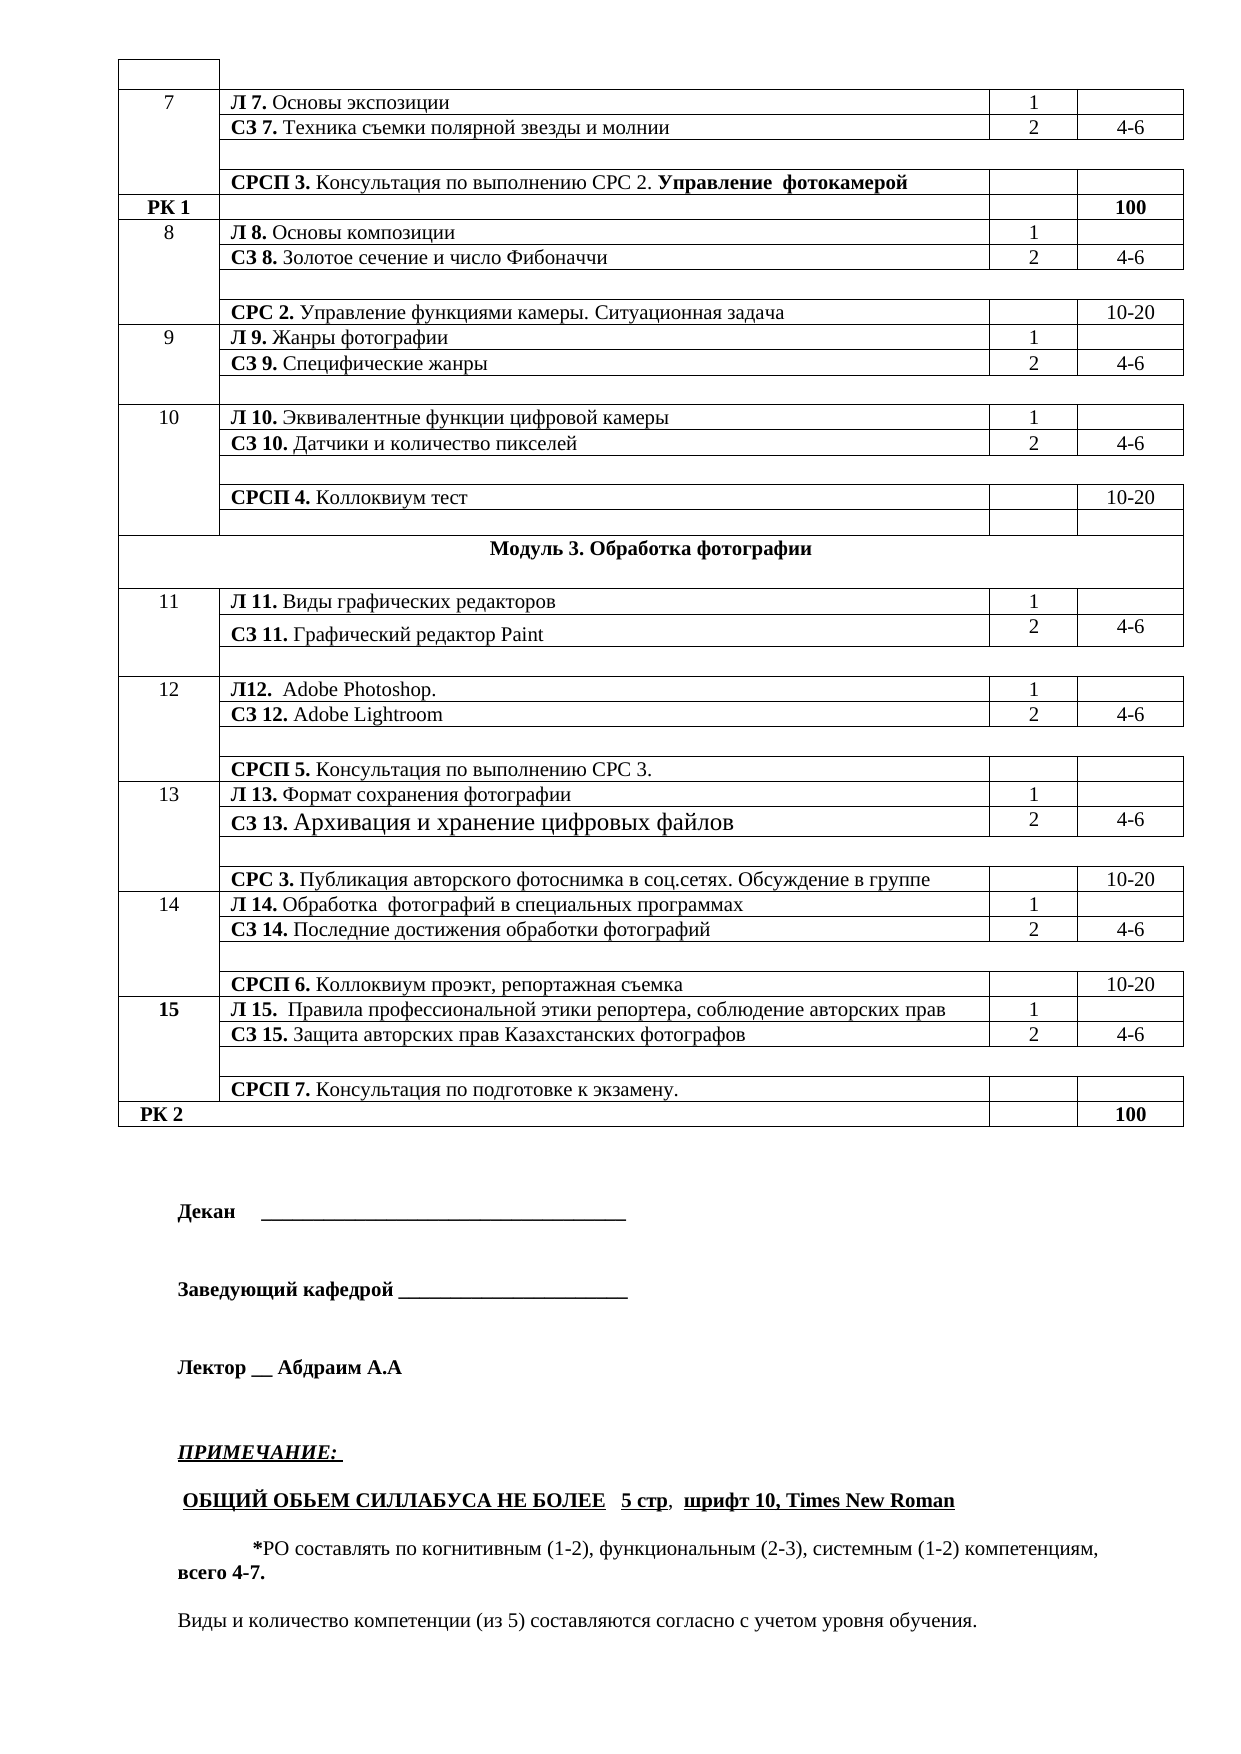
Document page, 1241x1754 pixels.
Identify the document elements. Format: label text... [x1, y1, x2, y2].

table_cell [1078, 997, 1183, 1021]
table_cell Л 7. Основы экспозиции [220, 90, 989, 114]
table_cell [1078, 757, 1183, 781]
table_cell СЗ 9. Специфические жанры [220, 350, 989, 374]
table_cell 2 [990, 702, 1077, 726]
table_cell СРСП 7. Консультация по подготовке к экзамену. [220, 1077, 989, 1101]
table_cell [1078, 589, 1183, 613]
table_cell 10-20 [1078, 300, 1183, 324]
table_cell 2 [990, 350, 1077, 374]
table_cell 10-20 [1078, 485, 1183, 509]
table_cell СЗ 7. Техника съемки полярной звезды и молнии [220, 115, 989, 139]
table_cell СЗ 12. Adobe Lightroom [220, 702, 989, 726]
table_cell 10-20 [1078, 972, 1183, 996]
table_cell 100 [1078, 1102, 1183, 1126]
table_cell [1078, 405, 1183, 429]
table_cell 4-6 [1078, 1022, 1183, 1046]
table_cell 4-6 [1078, 615, 1183, 646]
table_cell 7 [119, 90, 219, 194]
table_cell [1078, 782, 1183, 806]
table_cell 2 [990, 1022, 1077, 1046]
table_cell [1078, 1077, 1183, 1101]
text Декан ___________________________________ [177, 1199, 1152, 1223]
text Виды и количество компетенции (из 5) составляются согласно с учетом уровня обучения. [177, 1608, 1152, 1632]
table_cell 15 [119, 997, 219, 1101]
table_cell [1078, 325, 1183, 349]
table_cell [990, 972, 1077, 996]
table_cell [990, 1102, 1077, 1126]
table_cell СРС 2. Управление функциями камеры. Ситуационная задача [220, 300, 989, 324]
table_cell Л 8. Основы композиции [220, 220, 989, 244]
table_cell РК 1 [119, 195, 219, 219]
table_cell Модуль 3. Обработка фотографии [119, 536, 1183, 588]
table_cell 1 [990, 677, 1077, 701]
table_cell 2 [990, 615, 1077, 646]
table_cell [1078, 220, 1183, 244]
table_cell СЗ 14. Последние достижения обработки фотографий [220, 917, 989, 941]
table_cell [1078, 677, 1183, 701]
table_cell 2 [990, 430, 1077, 454]
table_cell 14 [119, 892, 219, 996]
table_cell 1 [990, 782, 1077, 806]
text Лектор __ Абдраим А.А [177, 1355, 1152, 1379]
table_cell Л12. Adobe Photoshop. [220, 677, 989, 701]
table_cell [990, 867, 1077, 891]
table_cell СЗ 11. Графический редактор Paint [220, 615, 989, 646]
table_cell [990, 485, 1077, 509]
table_cell СРСП 5. Консультация по выполнению СРС 3. [220, 757, 989, 781]
table_cell 11 [119, 589, 219, 676]
table_cell 4-6 [1078, 917, 1183, 941]
table_cell [990, 170, 1077, 194]
table_cell Л 9. Жанры фотографии [220, 325, 989, 349]
table_cell 9 [119, 325, 219, 404]
table_cell РК 2 [119, 1102, 989, 1126]
table_cell [1078, 510, 1183, 534]
text *РО составлять по когнитивным (1-2), функциональным (2-3), системным (1-2) компетенциям, всего 4-7. [177, 1536, 1152, 1584]
table_cell Л 15. Правила профессиональной этики репортера, соблюдение авторских прав [220, 997, 989, 1021]
table_cell 4-6 [1078, 245, 1183, 269]
table_cell 1 [990, 220, 1077, 244]
table_cell [990, 195, 1077, 219]
table_cell СЗ 13. Архивация и хранение цифровых файлов [220, 807, 989, 836]
table_cell Л 10. Эквивалентные функции цифровой камеры [220, 405, 989, 429]
table_cell 2 [990, 917, 1077, 941]
table_cell 2 [990, 807, 1077, 836]
table_cell 2 [990, 115, 1077, 139]
table_cell Л 13. Формат сохранения фотографии [220, 782, 989, 806]
table_cell 13 [119, 782, 219, 891]
table_cell [990, 300, 1077, 324]
table_cell 4-6 [1078, 702, 1183, 726]
table_cell [1078, 90, 1183, 114]
table_cell 12 [119, 677, 219, 781]
text ОБЩИЙ ОБЬЕМ СИЛЛАБУСА НЕ БОЛЕЕ 5 стр, шрифт 10, Times New Roman [177, 1488, 1152, 1512]
table_cell 1 [990, 325, 1077, 349]
table_cell 4-6 [1078, 350, 1183, 374]
table_cell Л 11. Виды графических редакторов [220, 589, 989, 613]
text Заведующий кафедрой ______________________ [177, 1277, 1152, 1301]
table_cell 4-6 [1078, 115, 1183, 139]
table_cell 4-6 [1078, 807, 1183, 836]
table_cell 8 [119, 220, 219, 324]
text ПРИМЕЧАНИЕ: [177, 1439, 1152, 1464]
table_cell СЗ 8. Золотое сечение и число Фибоначчи [220, 245, 989, 269]
table_cell 1 [990, 997, 1077, 1021]
table_cell 1 [990, 90, 1077, 114]
table_cell 10-20 [1078, 867, 1183, 891]
table_cell Л 14. Обработка фотографий в специальных программах [220, 892, 989, 916]
table_cell 1 [990, 589, 1077, 613]
table_cell СРСП 3. Консультация по выполнению СРС 2. Управление фотокамерой [220, 170, 989, 194]
table_cell СРСП 6. Коллоквиум проэкт, репортажная съемка [220, 972, 989, 996]
table_cell [1078, 170, 1183, 194]
table_cell 10 [119, 405, 219, 534]
table_cell СЗ 10. Датчики и количество пикселей [220, 430, 989, 454]
table_cell [1078, 892, 1183, 916]
table_cell 1 [990, 892, 1077, 916]
table_cell [220, 195, 989, 219]
table_cell [990, 510, 1077, 534]
table_cell [990, 1077, 1077, 1101]
table_cell СЗ 15. Защита авторских прав Казахстанских фотографов [220, 1022, 989, 1046]
table_cell СРСП 4. Коллоквиум тест [220, 485, 989, 509]
table_cell [990, 757, 1077, 781]
table_cell 100 [1078, 195, 1183, 219]
table_cell 4-6 [1078, 430, 1183, 454]
table_cell 2 [990, 245, 1077, 269]
table_cell 1 [990, 405, 1077, 429]
table_cell [220, 510, 989, 534]
table_cell СРС 3. Публикация авторского фотоснимка в соц.сетях. Обсуждение в группе [220, 867, 989, 891]
